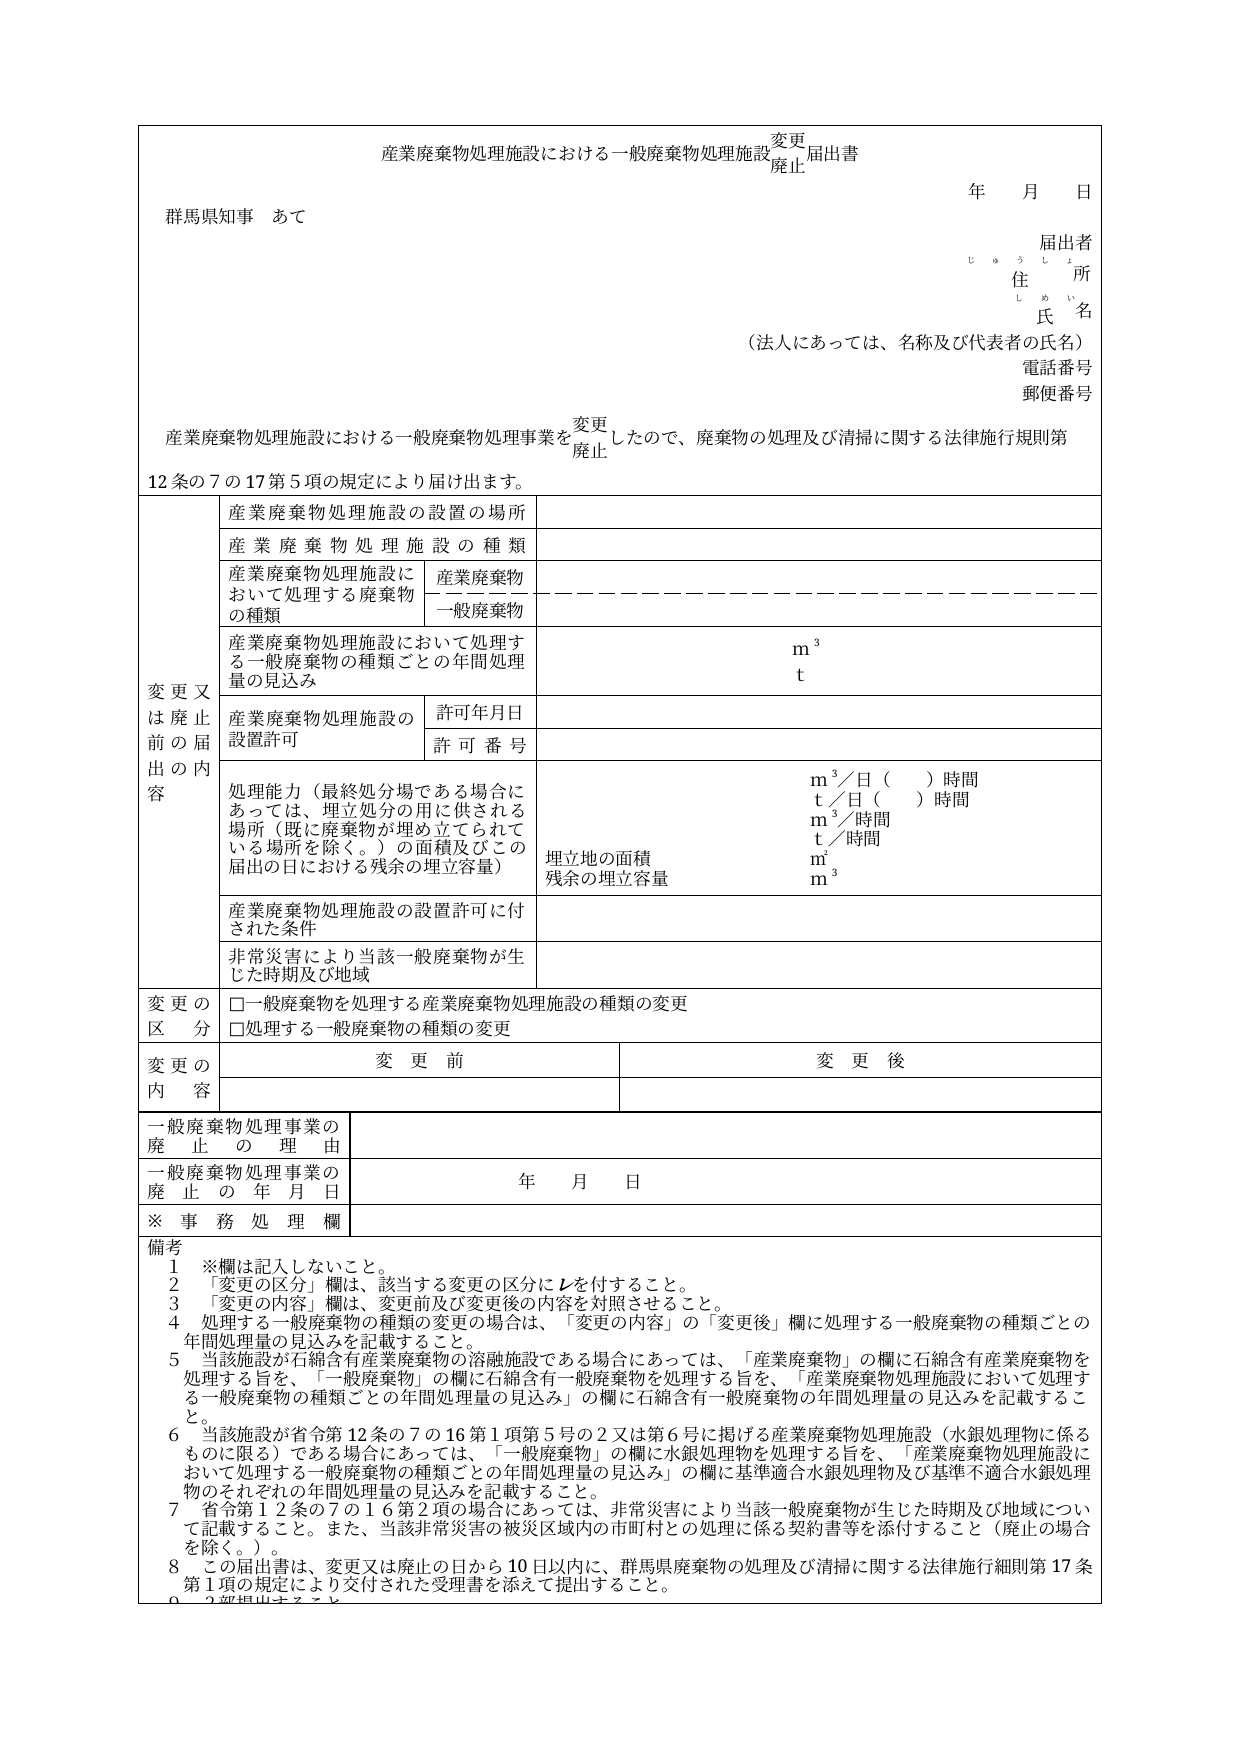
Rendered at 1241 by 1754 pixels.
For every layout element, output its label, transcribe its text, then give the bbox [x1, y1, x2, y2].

table_cell [537, 529, 1101, 560]
table_cell 産業廃棄物処理施設において処理する一般廃棄物の種類ごとの年間処理量の見込み [220, 627, 536, 695]
table_cell [537, 696, 1101, 728]
table_cell [537, 729, 1101, 760]
table_cell 産業廃棄物処理施設の設置の場所 [220, 496, 536, 528]
table_cell 非常災害により当該一般廃棄物が生じた時期及び地域 [220, 942, 536, 987]
table_cell 産業廃棄物処理施設の設置許可 [220, 696, 424, 760]
table_cell 産業廃棄物処理施設の種類 [220, 529, 536, 560]
table_cell 変更の内容 [139, 1043, 219, 1111]
table_cell 一般廃棄物 [425, 593, 536, 626]
table_cell ｍ3 ｔ [537, 627, 1101, 695]
table_cell 一般廃棄物処理事業の廃止の年月日 [139, 1159, 349, 1204]
table_cell 変 更 後 [620, 1043, 1101, 1077]
table_cell 備考 １ ※欄は記入しないこと。 ２ 「変更の区分」欄は、該当する変更の区分にレを付すること。 ３ 「変更の内容」欄は、変更前及び変更後の内容を対照させること。 ４ 処理する一般廃棄物の種類の変更の場合は、「変更の内容」の「変更後」欄に処理する一般廃棄物の種類ごとの年間処理量の見込みを記載すること。 ５ 当該施設が石綿含有産業廃棄物の溶融施設である場合にあっては、「産業廃棄物」の欄に石綿含有産業廃棄物を処理する旨を、「一般廃棄物」の欄に石綿含有一般廃棄物を処理する旨を、「産業廃棄物処理施設において処理する一般廃棄物の種類ごとの年間処理量の見込み」の欄に石綿含有一般廃棄物の年間処理量の見込みを記載すること。 ６ 当該施設が省令第12条の７の16第１項第５号の２又は第６号に掲げる産業廃棄物処理施設（水銀処理物に係るものに限る）である場合にあっては、「一般廃棄物」の欄に水銀処理物を処理する旨を、「産業廃棄物処理施設において処理する一般廃棄物の種類ごとの年間処理量の見込み」の欄に基準適合水銀処理物及び基準不適合水銀処理物のそれぞれの年間処理量の見込みを記載すること。 ７ 省令第１２条の７の１６第２項の場合にあっては、非常災害により当該一般廃棄物が生じた時期及び地域について記載すること。また、当該非常災害の被災区域内の市町村との処理に係る契約書等を添付すること（廃止の場合を除く。）。 ８ この届出書は、変更又は廃止の日から10日以内に、群馬県廃棄物の処理及び清掃に関する法律施行細則第17条第１項の規定により交付された受理書を添えて提出すること。 ９ ２部提出すること。 [139, 1237, 1101, 1602]
table_cell 許可年月日 [425, 696, 536, 728]
table_cell 産業廃棄物処理施設の設置許可に付された条件 [220, 896, 536, 941]
table_cell 変更又は廃止前の届出の内容 [139, 496, 219, 987]
table_cell [620, 1078, 1101, 1111]
table_cell ※事務処理欄 [139, 1205, 349, 1236]
table_cell [537, 593, 1101, 626]
table_cell [537, 942, 1101, 987]
table_cell [537, 561, 1101, 593]
table_cell 年 月 日 [351, 1159, 1101, 1204]
table_cell □一般廃棄物を処理する産業廃棄物処理施設の種類の変更 □処理する一般廃棄物の種類の変更 [220, 989, 1101, 1042]
table_cell 処理能力（最終処分場である場合にあっては、埋立処分の用に供される場所（既に廃棄物が埋め立てられている場所を除く。）の面積及びこの届出の日における残余の埋立容量） [220, 761, 536, 895]
table_cell [220, 1078, 619, 1111]
table_cell [351, 1113, 1101, 1157]
table_cell 産業廃棄物処理施設において処理する廃棄物の種類 [220, 561, 424, 626]
table_cell 変更の区分 [139, 989, 219, 1042]
table_cell 変 更 前 [220, 1043, 619, 1077]
table_cell 許可番号 [425, 729, 536, 760]
table_header 産業廃棄物処理施設における一般廃棄物処理施設変更廃止届出書 年 月 日 群馬県知事 あて 届出者 （法人にあっては、名称及び代表者の氏名） 電話番号 郵便番号 産業廃棄物処理施設における一般廃棄物処理事業を変更廃止したので、廃棄物の処理及び清掃に関する法律施行規則第 12条の７の17第５項の規定により届け出ます。 [139, 126, 1101, 495]
table_cell [351, 1205, 1101, 1236]
table_cell 一般廃棄物処理事業の廃止の理由 [139, 1113, 349, 1157]
table_cell ｍ3／日（ ）時間 ｔ／日（ ）時間 ｍ3／時間 ｔ／時間 埋立地の面積 ㎡ 残余の埋立容量 ｍ3 [537, 761, 1101, 895]
table_cell [537, 896, 1101, 941]
table_cell [537, 496, 1101, 528]
table_cell 産業廃棄物 [425, 561, 536, 593]
